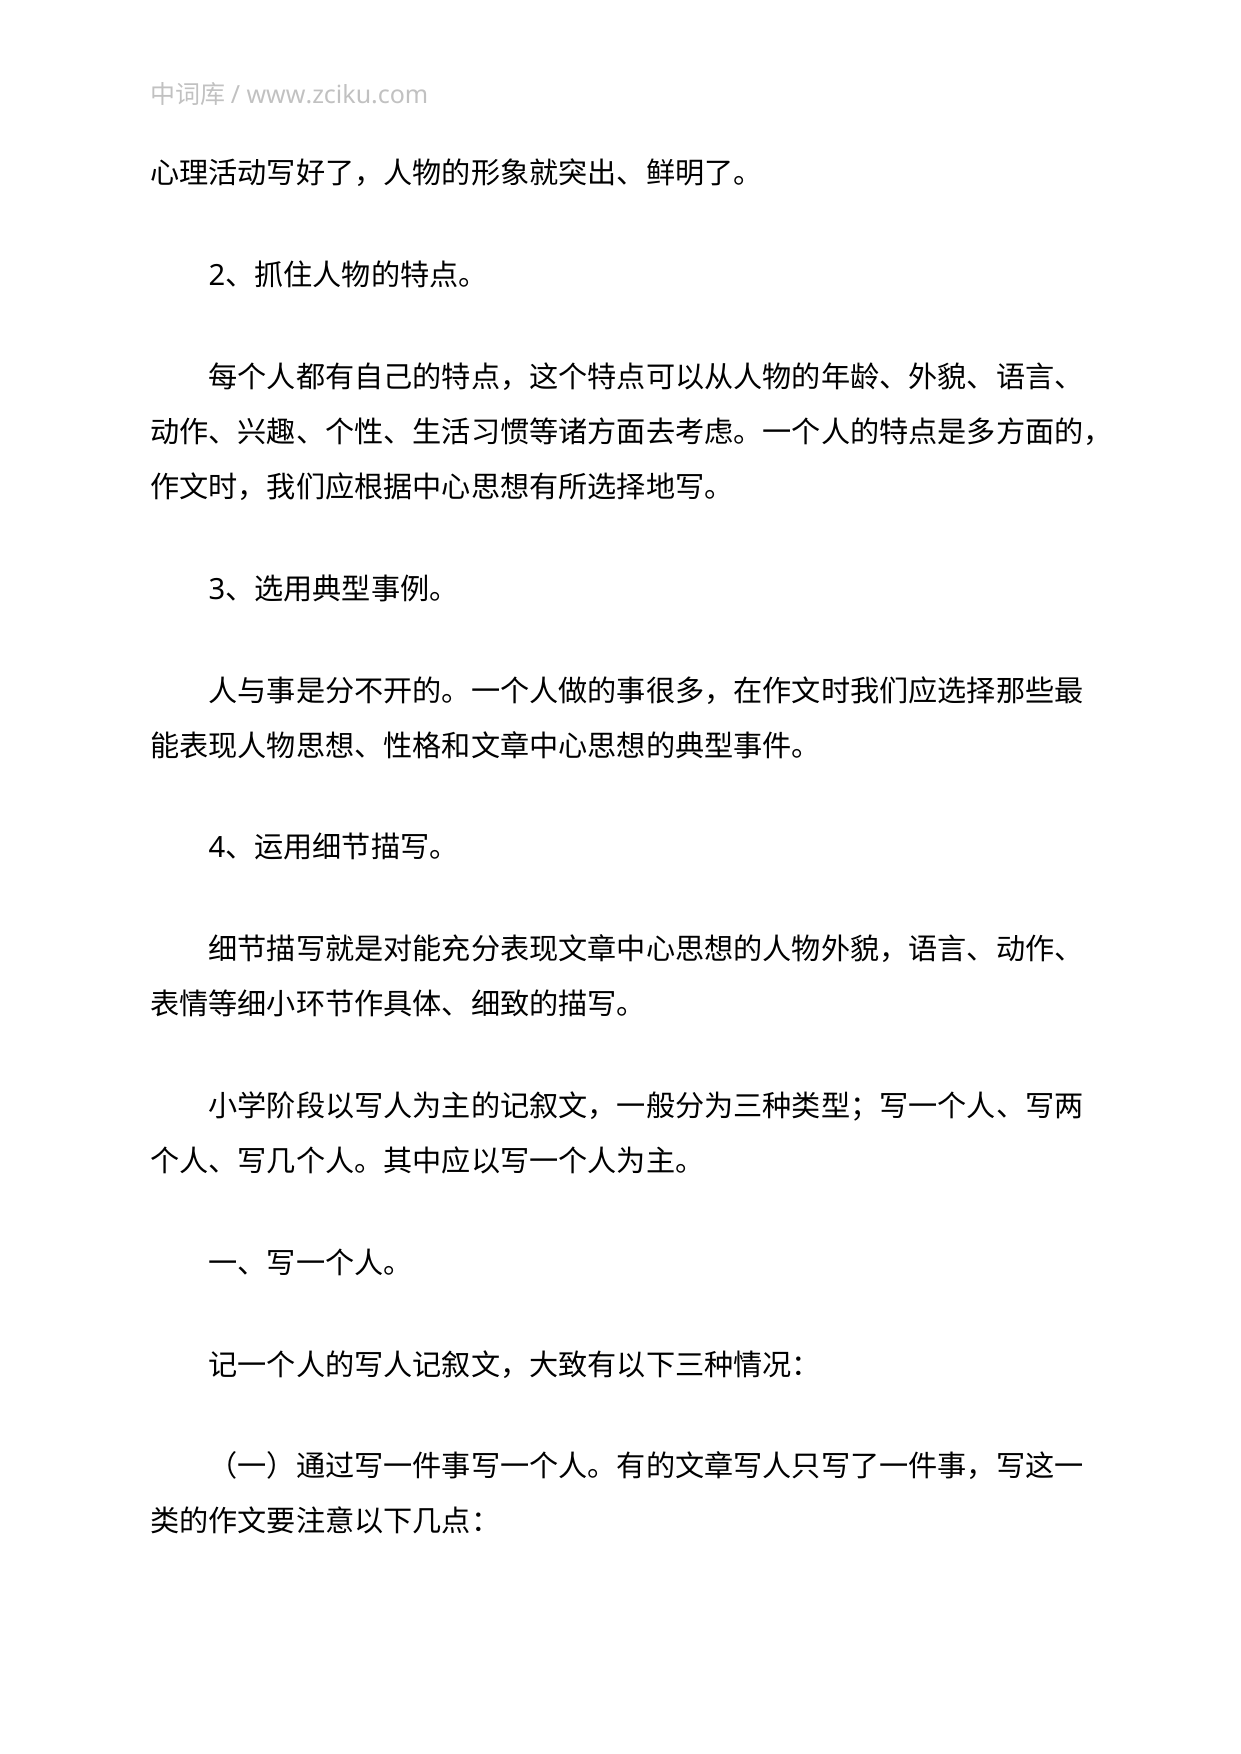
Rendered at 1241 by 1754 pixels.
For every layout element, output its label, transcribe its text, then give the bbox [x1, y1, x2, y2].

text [150, 150, 1090, 192]
text 一、写一个人。 [150, 1239, 1090, 1282]
text 每个人都有自己的特点，这个特点可以从人物的年龄、外貌、语言、动作、兴趣、个性、生活习惯等诸方面去考虑。一个人的特点是多方面的，作文时，我们应根据中心思想有所选择地写。 [150, 354, 1090, 506]
text 2、抓住人物的特点。 [150, 252, 1090, 294]
text 4、运用细节描写。 [150, 824, 1090, 866]
text 小学阶段以写人为主的记叙文，一般分为三种类型；写一个人、写两个人、写几个人。其中应以写一个人为主。 [150, 1083, 1090, 1180]
text （一）通过写一件事写一个人。有的文章写人只写了一件事，写这一类的作文要注意以下几点： [150, 1443, 1090, 1540]
text 记一个人的写人记叙文，大致有以下三种情况： [150, 1341, 1090, 1383]
text 3、选用典型事例。 [150, 565, 1090, 608]
text 细节描写就是对能充分表现文章中心思想的人物外貌，语言、动作、表情等细小环节作具体、细致的描写。 [150, 926, 1090, 1023]
text 人与事是分不开的。一个人做的事很多，在作文时我们应选择那些最能表现人物思想、性格和文章中心思想的典型事件。 [150, 667, 1090, 764]
